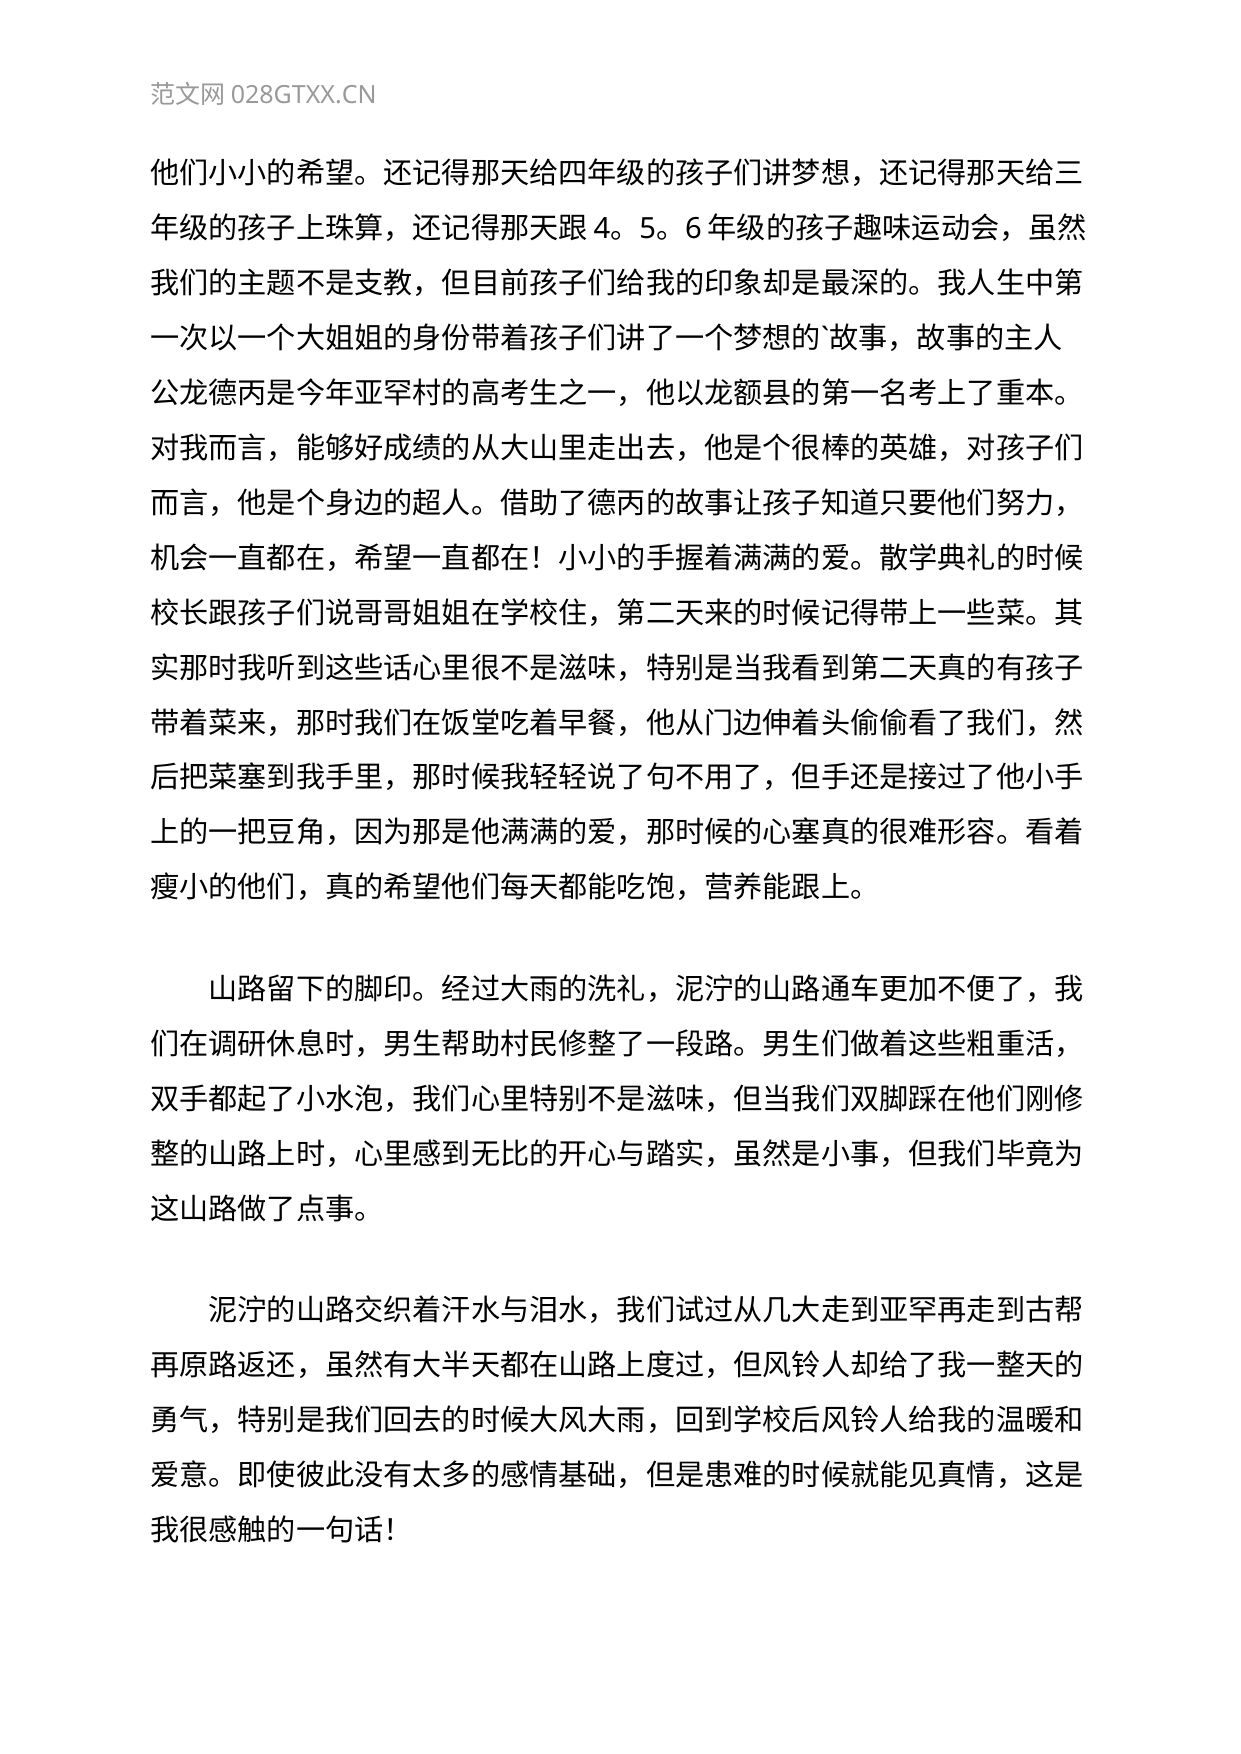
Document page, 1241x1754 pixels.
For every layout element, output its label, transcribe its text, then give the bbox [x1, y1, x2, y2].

text 泥泞的山路交织着汗水与泪水，我们试过从几大走到亚罕再走到古帮再原路返还，虽然有大半天都在山路上度过，但风铃人却给了我一整天的勇气，特别是我们回去的时候大风大雨，回到学校后风铃人给我的温暖和爱意。即使彼此没有太多的感情基础，但是患难的时候就能见真情，这是我很感触的一句话！ [150, 1287, 1090, 1549]
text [150, 150, 1090, 906]
text 山路留下的脚印。经过大雨的洗礼，泥泞的山路通车更加不便了，我们在调研休息时，男生帮助村民修整了一段路。男生们做着这些粗重活，双手都起了小水泡，我们心里特别不是滋味，但当我们双脚踩在他们刚修整的山路上时，心里感到无比的开心与踏实，虽然是小事，但我们毕竟为这山路做了点事。 [150, 966, 1090, 1227]
